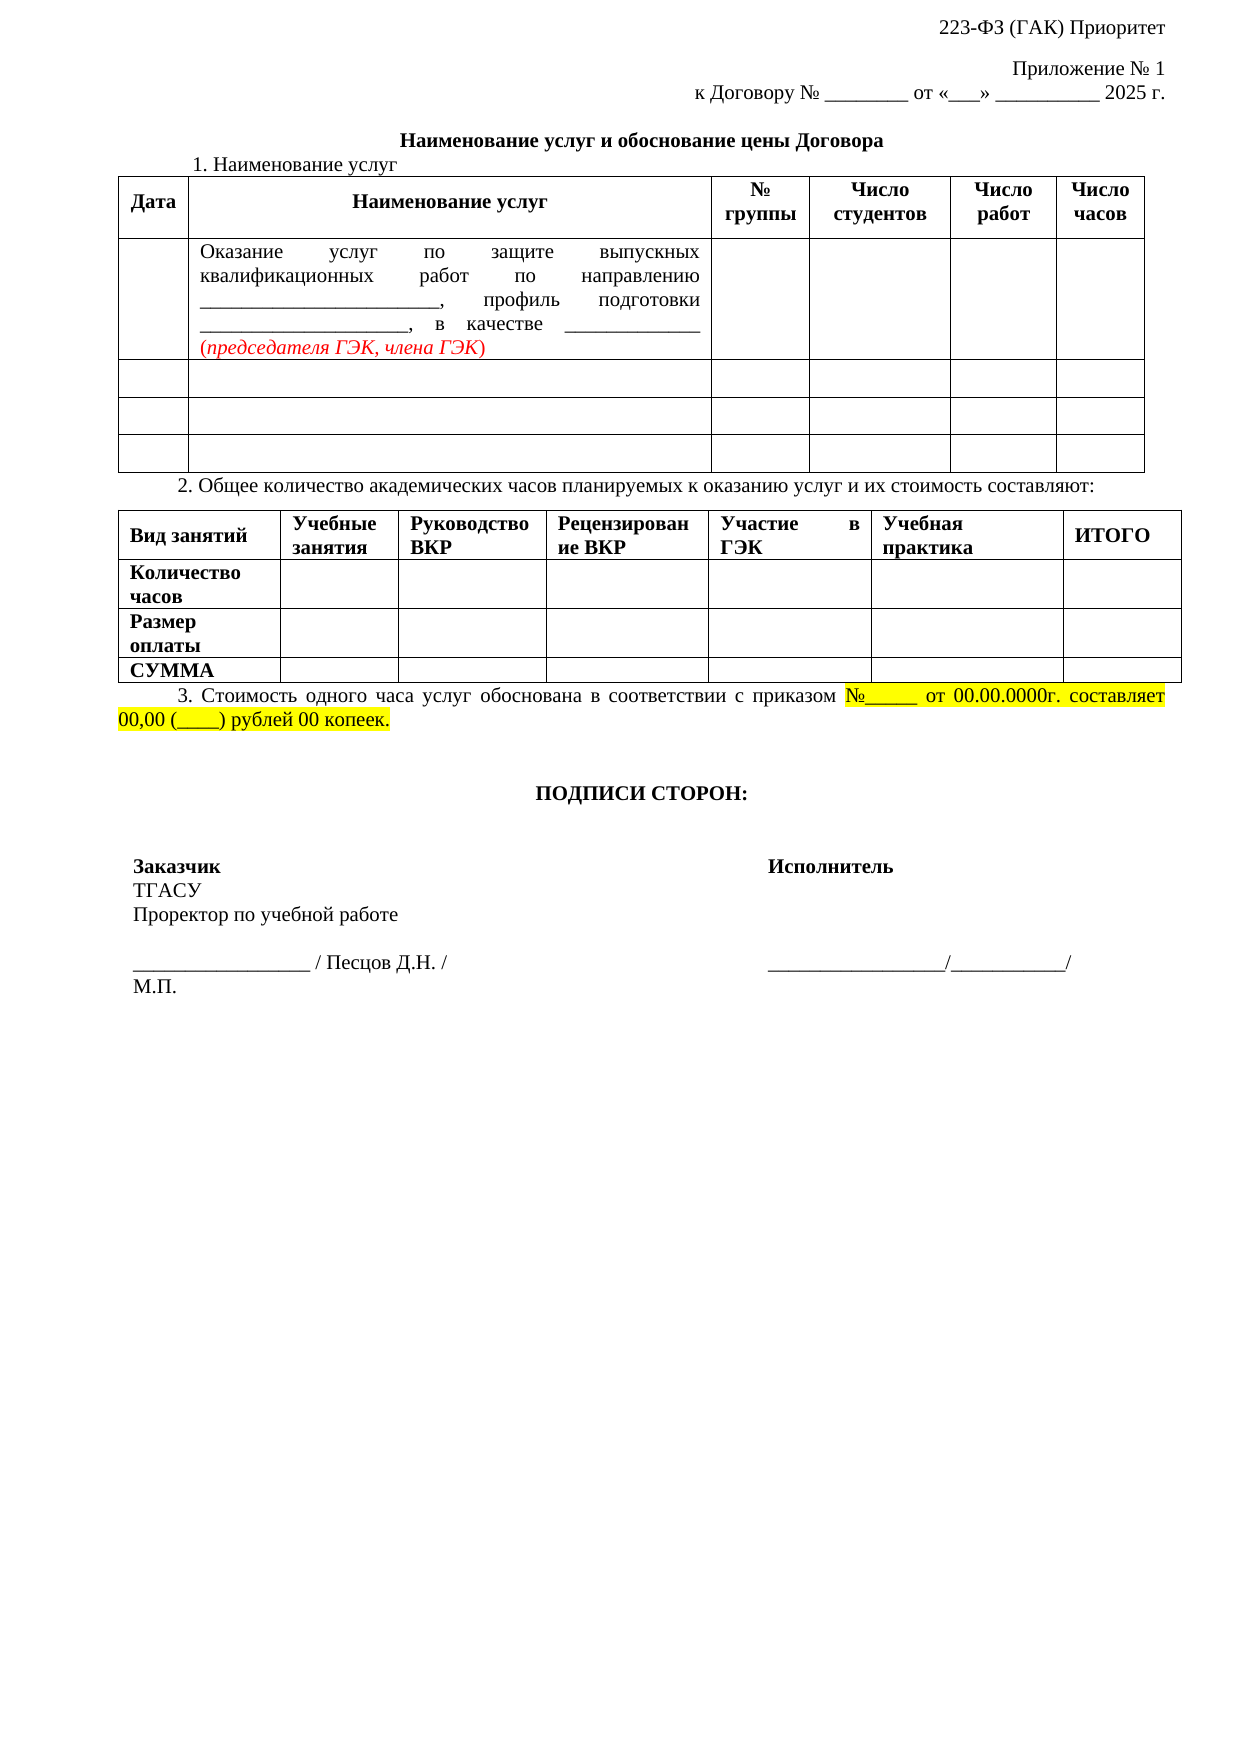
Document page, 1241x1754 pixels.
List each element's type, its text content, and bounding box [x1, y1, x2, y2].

table_cell Размер оплаты [119, 609, 280, 657]
table_header Число часов [1057, 177, 1144, 238]
table_cell [1064, 609, 1181, 657]
table_cell [1057, 435, 1144, 472]
text ПОДПИСИ СТОРОН: [118, 780, 1165, 804]
table_header Дата [119, 177, 188, 238]
text 1. Наименование услуг [118, 152, 1165, 176]
table_cell [872, 609, 1063, 657]
table_cell [1064, 560, 1181, 608]
table_header ИТОГО [1064, 511, 1181, 559]
table_cell [709, 609, 871, 657]
table_cell [1057, 360, 1144, 397]
table_cell [119, 435, 188, 472]
table_cell [119, 360, 188, 397]
table_cell [709, 560, 871, 608]
table_cell [712, 239, 809, 359]
table_cell [872, 658, 1063, 682]
table_cell [281, 609, 398, 657]
table_header Число студентов [810, 177, 950, 238]
table_cell [709, 658, 871, 682]
table_cell [547, 658, 708, 682]
table_header Учебные занятия [281, 511, 398, 559]
table_cell [119, 239, 188, 359]
text Приложение № 1 [650, 56, 1165, 80]
table_header № группы [712, 177, 809, 238]
table_cell [712, 398, 809, 434]
table_cell _________________/___________/ [620, 878, 1133, 998]
table_cell [951, 360, 1056, 397]
table_cell [951, 239, 1056, 359]
table_cell Количество часов [119, 560, 280, 608]
text к Договору № ________ от «___» __________ 2025 г. [650, 80, 1165, 104]
table_header Рецензирование ВКР [547, 511, 708, 559]
table_header Участие в ГЭК [709, 511, 871, 559]
table_cell [712, 435, 809, 472]
table_cell [810, 398, 950, 434]
table_cell [872, 560, 1063, 608]
table_header Руководство ВКР [399, 511, 546, 559]
table_cell [1057, 239, 1144, 359]
table_cell Оказание услуг по защите выпускных квалификационных работ по направлению _______________________, профиль подготовки ____________________, в качестве _____________ (председателя ГЭК, члена ГЭК) [189, 239, 711, 359]
table_cell [712, 360, 809, 397]
table_header Учебная практика [872, 511, 1063, 559]
table_cell [951, 398, 1056, 434]
table_cell [189, 435, 711, 472]
table_cell [399, 609, 546, 657]
table_header Заказчик [107, 854, 620, 878]
text Наименование услуг и обоснование цены Договора [118, 128, 1165, 152]
table_cell [399, 658, 546, 682]
table_cell [189, 398, 711, 434]
table_cell [1057, 398, 1144, 434]
table_cell [1064, 658, 1181, 682]
table_cell [399, 560, 546, 608]
table_cell [547, 609, 708, 657]
table_cell [810, 360, 950, 397]
table_header Исполнитель [620, 854, 1133, 878]
table_cell [810, 435, 950, 472]
table_header Наименование услуг [189, 177, 711, 238]
table_cell [951, 435, 1056, 472]
table_cell [189, 360, 711, 397]
table_header Вид занятий [119, 511, 280, 559]
table_cell [547, 560, 708, 608]
table_cell [281, 658, 398, 682]
table_header Число работ [951, 177, 1056, 238]
table_cell СУММА [119, 658, 280, 682]
table_cell ТГАСУ Проректор по учебной работе _________________ / Песцов Д.Н. / М.П. [107, 878, 620, 998]
text 2. Общее количество академических часов планируемых к оказанию услуг и их стоимость составляют: [118, 473, 1165, 497]
table_cell [281, 560, 398, 608]
text 3. Стоимость одного часа услуг обоснована в соответствии с приказом №_____ от 00.00.0000г. составляет 00,00 (____) рублей 00 копеек. [118, 683, 1165, 731]
table_cell [810, 239, 950, 359]
table_cell [119, 398, 188, 434]
